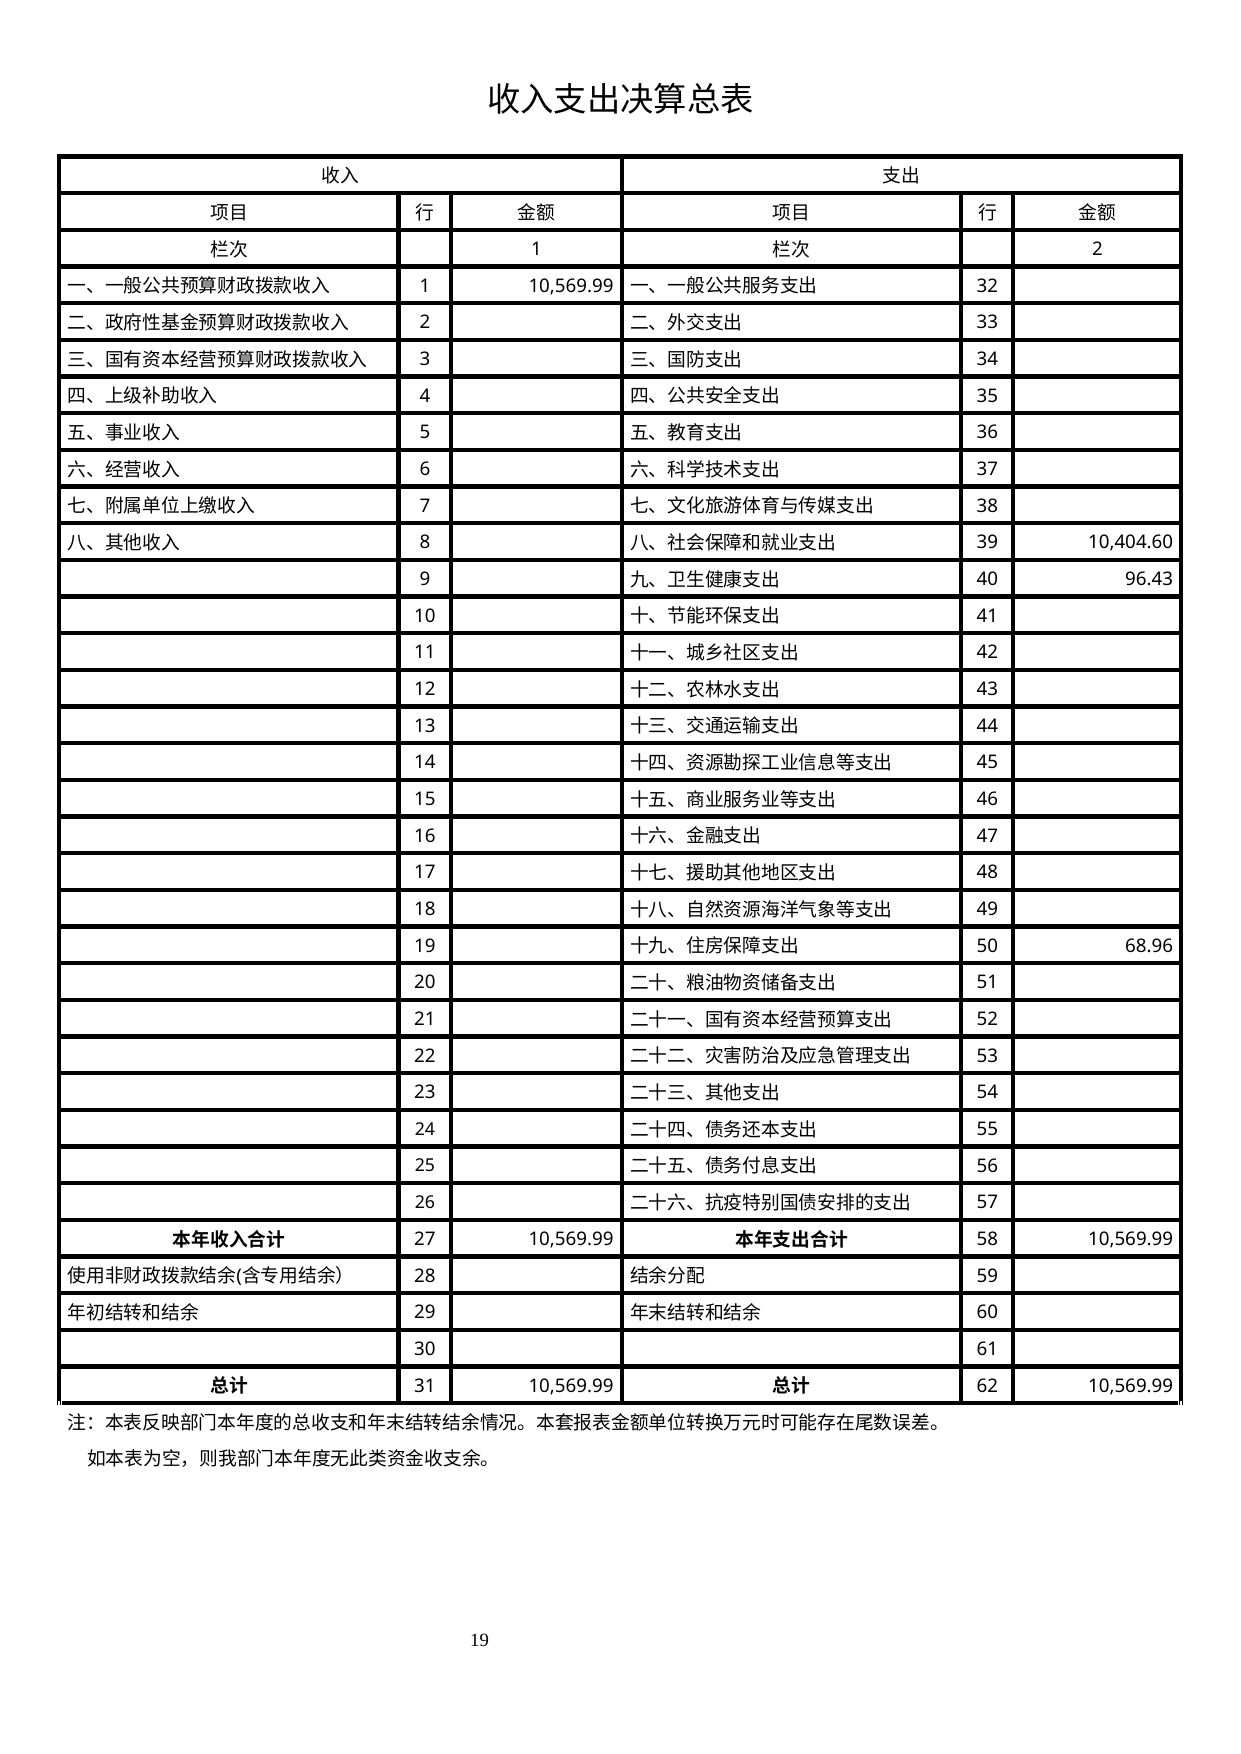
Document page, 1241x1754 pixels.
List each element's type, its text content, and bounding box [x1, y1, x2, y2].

table_cell [61, 892, 396, 924]
table_cell 20 [401, 965, 449, 998]
table_cell 57 [963, 1185, 1011, 1218]
table_header 收入 [61, 159, 620, 191]
table_cell 九、卫生健康支出 [624, 562, 959, 594]
table_cell [1015, 452, 1179, 484]
table_cell 七、文化旅游体育与传媒支出 [624, 489, 959, 521]
table_cell 结余分配 [624, 1259, 959, 1291]
table_cell 6 [401, 452, 449, 484]
table_cell 22 [401, 1039, 449, 1071]
table_cell [1015, 489, 1179, 521]
table_cell [453, 745, 620, 778]
table_cell 二十三、其他支出 [624, 1075, 959, 1108]
table_cell 59 [963, 1259, 1011, 1291]
table_cell 44 [963, 709, 1011, 741]
table_cell [61, 1149, 396, 1181]
table_cell [61, 1185, 396, 1218]
table_cell 32 [963, 269, 1011, 301]
table_cell 33 [963, 305, 1011, 338]
table_cell 二、政府性基金预算财政拨款收入 [61, 305, 396, 338]
table_cell 栏次 [624, 232, 959, 264]
table_cell [61, 1002, 396, 1034]
table_cell 总计 [624, 1369, 959, 1401]
table_cell 10,569.99 [1015, 1369, 1179, 1401]
table_cell 六、科学技术支出 [624, 452, 959, 484]
table_cell [453, 1185, 620, 1218]
table_cell 八、其他收入 [61, 525, 396, 558]
table_cell 15 [401, 782, 449, 814]
table_cell 五、事业收入 [61, 415, 396, 448]
table_cell 5 [401, 415, 449, 448]
table_cell 十四、资源勘探工业信息等支出 [624, 745, 959, 778]
table_cell 二十六、抗疫特别国债安排的支出 [624, 1185, 959, 1218]
table_cell 十八、自然资源海洋气象等支出 [624, 892, 959, 924]
table_cell 48 [963, 855, 1011, 888]
table_cell [61, 855, 396, 888]
table_cell 十、节能环保支出 [624, 599, 959, 631]
table_cell 六、经营收入 [61, 452, 396, 484]
table_cell 56 [963, 1149, 1011, 1181]
table_cell [453, 1112, 620, 1144]
table_cell [61, 965, 396, 998]
table_cell 10,569.99 [1015, 1222, 1179, 1254]
table_cell 1 [401, 269, 449, 301]
table_cell [1015, 819, 1179, 851]
table_cell [453, 892, 620, 924]
table_cell 58 [963, 1222, 1011, 1254]
table_cell [61, 819, 396, 851]
table_cell [61, 709, 396, 741]
table_cell 年初结转和结余 [61, 1295, 396, 1328]
table_cell [401, 232, 449, 264]
table_cell 十九、住房保障支出 [624, 929, 959, 961]
table_cell 31 [401, 1369, 449, 1401]
table_cell 52 [963, 1002, 1011, 1034]
table_cell 项目 [61, 195, 396, 228]
table_cell [61, 635, 396, 668]
table_cell 年末结转和结余 [624, 1295, 959, 1328]
table_cell [1015, 635, 1179, 668]
table_cell 7 [401, 489, 449, 521]
table_cell [1015, 1259, 1179, 1291]
table_cell [1015, 709, 1179, 741]
table_cell 28 [401, 1259, 449, 1291]
table_cell 10,404.60 [1015, 525, 1179, 558]
table_cell 68.96 [1015, 929, 1179, 961]
table_cell [61, 782, 396, 814]
table_cell [61, 1332, 396, 1364]
table_cell 42 [963, 635, 1011, 668]
table_cell 2 [1015, 232, 1179, 264]
table_cell 10 [401, 599, 449, 631]
table_cell 10,569.99 [453, 1222, 620, 1254]
table_cell [453, 782, 620, 814]
table_cell [61, 1075, 396, 1108]
table_cell [453, 525, 620, 558]
table_cell 二十五、债务付息支出 [624, 1149, 959, 1181]
table_cell 二、外交支出 [624, 305, 959, 338]
table_cell 三、国有资本经营预算财政拨款收入 [61, 342, 396, 374]
table_cell [453, 1295, 620, 1328]
table_cell 21 [401, 1002, 449, 1034]
table_cell 十七、援助其他地区支出 [624, 855, 959, 888]
table_cell 19 [401, 929, 449, 961]
table_cell [1015, 599, 1179, 631]
table_cell [1015, 745, 1179, 778]
table_cell [453, 1332, 620, 1364]
table_cell [453, 1259, 620, 1291]
table_cell 38 [963, 489, 1011, 521]
table_cell 本年支出合计 [624, 1222, 959, 1254]
table_cell [453, 965, 620, 998]
table_cell 十五、商业服务业等支出 [624, 782, 959, 814]
table_cell [453, 342, 620, 374]
table_cell 10,569.99 [453, 1369, 620, 1401]
table_cell [1015, 1185, 1179, 1218]
table_cell 13 [401, 709, 449, 741]
table_cell 53 [963, 1039, 1011, 1071]
table_cell 十一、城乡社区支出 [624, 635, 959, 668]
table_cell [1015, 1149, 1179, 1181]
table_cell [453, 709, 620, 741]
table_cell 39 [963, 525, 1011, 558]
table_cell 八、社会保障和就业支出 [624, 525, 959, 558]
table_cell [61, 1112, 396, 1144]
table_cell 16 [401, 819, 449, 851]
table_cell 二十四、债务还本支出 [624, 1112, 959, 1144]
table_cell 60 [963, 1295, 1011, 1328]
table_cell [61, 562, 396, 594]
table_cell 55 [963, 1112, 1011, 1144]
table_cell [453, 1149, 620, 1181]
table_cell 23 [401, 1075, 449, 1108]
table_cell [1015, 1112, 1179, 1144]
table_cell 项目 [624, 195, 959, 228]
table_cell 51 [963, 965, 1011, 998]
table_cell [1015, 782, 1179, 814]
table_cell 一、一般公共预算财政拨款收入 [61, 269, 396, 301]
table_cell 9 [401, 562, 449, 594]
table_cell 41 [963, 599, 1011, 631]
table_cell 46 [963, 782, 1011, 814]
table_cell 14 [401, 745, 449, 778]
table_cell 54 [963, 1075, 1011, 1108]
table_cell 43 [963, 672, 1011, 704]
table_cell 一、一般公共服务支出 [624, 269, 959, 301]
table_cell [1015, 892, 1179, 924]
table_cell 二十一、国有资本经营预算支出 [624, 1002, 959, 1034]
table_cell 62 [963, 1369, 1011, 1401]
text 收入支出决算总表 [59, 64, 1181, 129]
table_cell 45 [963, 745, 1011, 778]
table_cell 十二、农林水支出 [624, 672, 959, 704]
table_cell 30 [401, 1332, 449, 1364]
table_cell 金额 [1015, 195, 1179, 228]
table_cell [453, 855, 620, 888]
table_cell 49 [963, 892, 1011, 924]
table_cell [61, 672, 396, 704]
table_cell [453, 1002, 620, 1034]
table_cell 行次 [963, 195, 1011, 228]
table_cell 使用非财政拨款结余(含专用结余） [61, 1259, 396, 1291]
table_cell [453, 452, 620, 484]
table_cell 二十二、灾害防治及应急管理支出 [624, 1039, 959, 1071]
table_cell [1015, 1332, 1179, 1364]
table_cell [453, 562, 620, 594]
table_cell [1015, 855, 1179, 888]
table_cell 27 [401, 1222, 449, 1254]
table_cell [1015, 379, 1179, 411]
table_cell [453, 635, 620, 668]
table_cell 25 [401, 1149, 449, 1181]
table_cell [61, 929, 396, 961]
table_cell 栏次 [61, 232, 396, 264]
table_cell 七、附属单位上缴收入 [61, 489, 396, 521]
table_cell 34 [963, 342, 1011, 374]
table_cell [453, 489, 620, 521]
table_cell 五、教育支出 [624, 415, 959, 448]
table_cell [453, 1039, 620, 1071]
table_cell 二十、粮油物资储备支出 [624, 965, 959, 998]
table_cell [453, 599, 620, 631]
table_cell 24 [401, 1112, 449, 1144]
table_cell [963, 232, 1011, 264]
table_cell 37 [963, 452, 1011, 484]
table_cell 四、公共安全支出 [624, 379, 959, 411]
table_cell [453, 415, 620, 448]
table_cell 3 [401, 342, 449, 374]
table_cell 2 [401, 305, 449, 338]
table_cell 总计 [61, 1369, 396, 1401]
table_cell 十三、交通运输支出 [624, 709, 959, 741]
table_cell 61 [963, 1332, 1011, 1364]
table_cell [61, 745, 396, 778]
table_cell 47 [963, 819, 1011, 851]
table_cell 12 [401, 672, 449, 704]
table_cell 行次 [401, 195, 449, 228]
table_cell [453, 929, 620, 961]
table_cell [453, 672, 620, 704]
table_cell [1015, 1075, 1179, 1108]
table_cell [1015, 269, 1179, 301]
table_cell 18 [401, 892, 449, 924]
table_cell 29 [401, 1295, 449, 1328]
table_cell 11 [401, 635, 449, 668]
table_cell [624, 1332, 959, 1364]
table_cell [1015, 965, 1179, 998]
table_cell 四、上级补助收入 [61, 379, 396, 411]
table_cell 注：本表反映部门本年度的总收支和年末结转结余情况。本套报表金额单位转换万元时可能存在尾数误差。 [60, 1401, 1180, 1438]
table_cell 8 [401, 525, 449, 558]
table_cell [61, 599, 396, 631]
table_cell 4 [401, 379, 449, 411]
table_cell 本年收入合计 [61, 1222, 396, 1254]
table_cell [1015, 342, 1179, 374]
table_cell [1015, 305, 1179, 338]
table_cell 35 [963, 379, 1011, 411]
table_header 支出 [624, 159, 1179, 191]
table_cell [1015, 415, 1179, 448]
table_cell 17 [401, 855, 449, 888]
table_cell 十六、金融支出 [624, 819, 959, 851]
table_cell [453, 1075, 620, 1108]
table_cell 三、国防支出 [624, 342, 959, 374]
table_cell 50 [963, 929, 1011, 961]
table_cell [453, 819, 620, 851]
table_cell [1015, 1002, 1179, 1034]
table_cell [61, 1039, 396, 1071]
table_cell 1 [453, 232, 620, 264]
table_cell [453, 305, 620, 338]
table_cell 金额 [453, 195, 620, 228]
table_cell 10,569.99 [453, 269, 620, 301]
table_cell [453, 379, 620, 411]
table_cell [1015, 672, 1179, 704]
table_cell [1015, 1295, 1179, 1328]
table_cell 40 [963, 562, 1011, 594]
table_cell 如本表为空，则我部门本年度无此类资金收支余。 [60, 1438, 1180, 1474]
table_cell 36 [963, 415, 1011, 448]
table_cell 96.43 [1015, 562, 1179, 594]
table_cell 26 [401, 1185, 449, 1218]
table_cell [1015, 1039, 1179, 1071]
